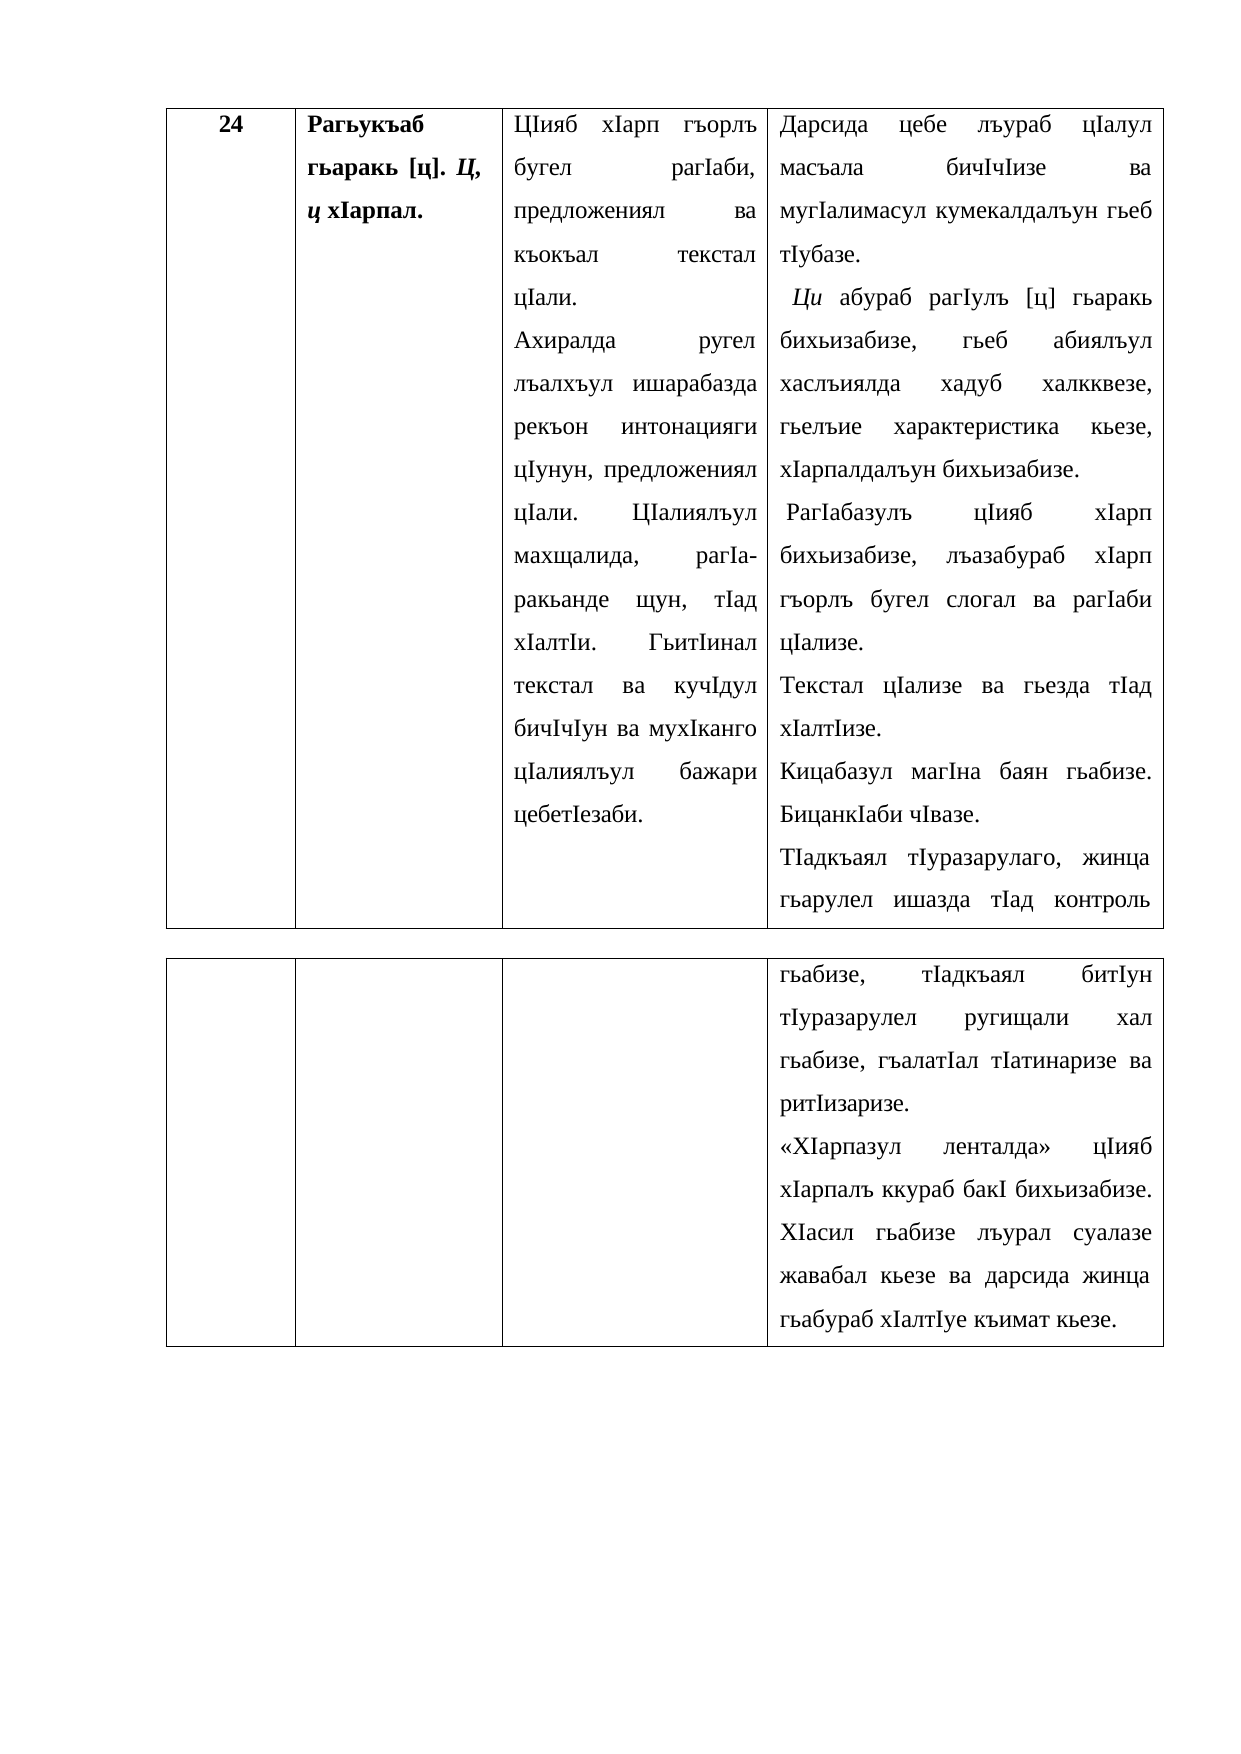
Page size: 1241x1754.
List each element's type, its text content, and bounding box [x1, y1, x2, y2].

table_cell 24 [167, 109, 295, 928]
table_header [167, 959, 295, 1346]
table_header [296, 959, 502, 1346]
table_header [503, 959, 767, 1346]
table_cell Дарсида цебе лъураб цIалул масъала бичIчIизе ва мугIалимасул кумекалдалъун гьеб тIубазе. Ци абураб рагIулъ [ц] гьаракь бихьизабизе, гьеб абиялъул хаслъиялда хадуб халкквезе, гьелъие характеристика кьезе, хIарпалдалъун бихьизабизе. РагIабазулъ цIияб хIарп бихьизабизе, лъазабураб хIарп гъорлъ бугел слогал ва рагIаби цIализе. Текстал цIализе ва гьезда тIад хIалтIизе. Кицабазул магIна баян гьабизе. БицанкIаби чIвазе. ТIадкъаял тIуразарулаго, жинца гьарулел ишазда тIад контроль [768, 109, 1163, 928]
table_cell Рагьукъаб гьаракь [ц]. Ц, ц хIарпал. [296, 109, 502, 928]
table_header гьабизе, тIадкъаял битIун тIуразарулел ругищали хал гьабизе, гъалатIал тIатинаризе ва ритIизаризе. «ХIарпазул ленталда» цIияб хIарпалъ ккураб бакI бихьизабизе. ХIасил гьабизе лъурал суалазе жавабал кьезе ва дарсида жинца гьабураб хIалтIуе къимат кьезе. [768, 959, 1163, 1346]
table_cell ЦIияб хIарп гъорлъ бугел рагIаби, предложениял ва къокъал текстал цIали. Ахиралда ругел лъалхъул ишарабазда рекъон интонацияги цIунун, предложениял цIали. ЦIалиялъул махщалида, рагIа- ракьанде щун, тIад хIалтIи. ГьитIинал текстал ва кучIдул бичIчIун ва мухIканго цIалиялъул бажари цебетIезаби. [503, 109, 767, 928]
